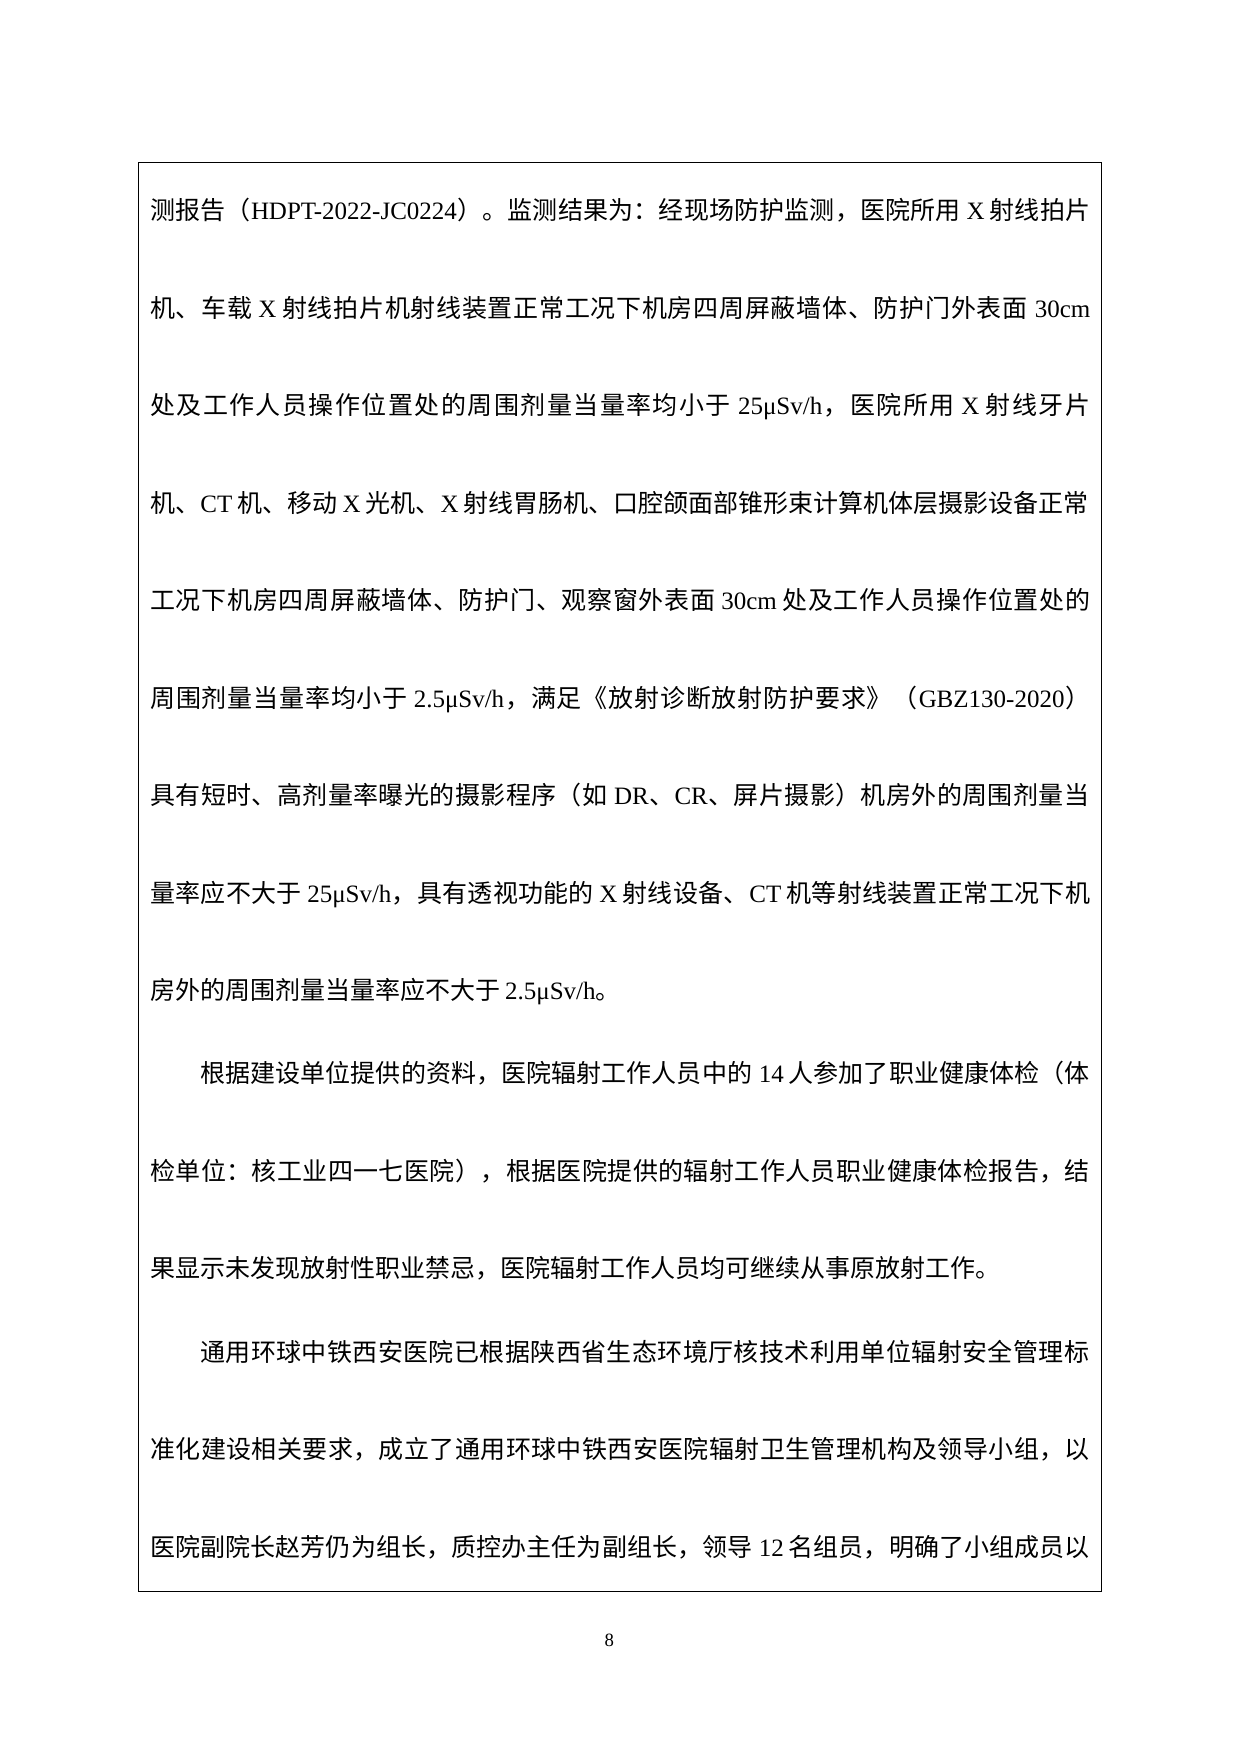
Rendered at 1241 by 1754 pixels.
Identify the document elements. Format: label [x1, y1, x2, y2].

table_cell [139, 163, 1101, 1591]
